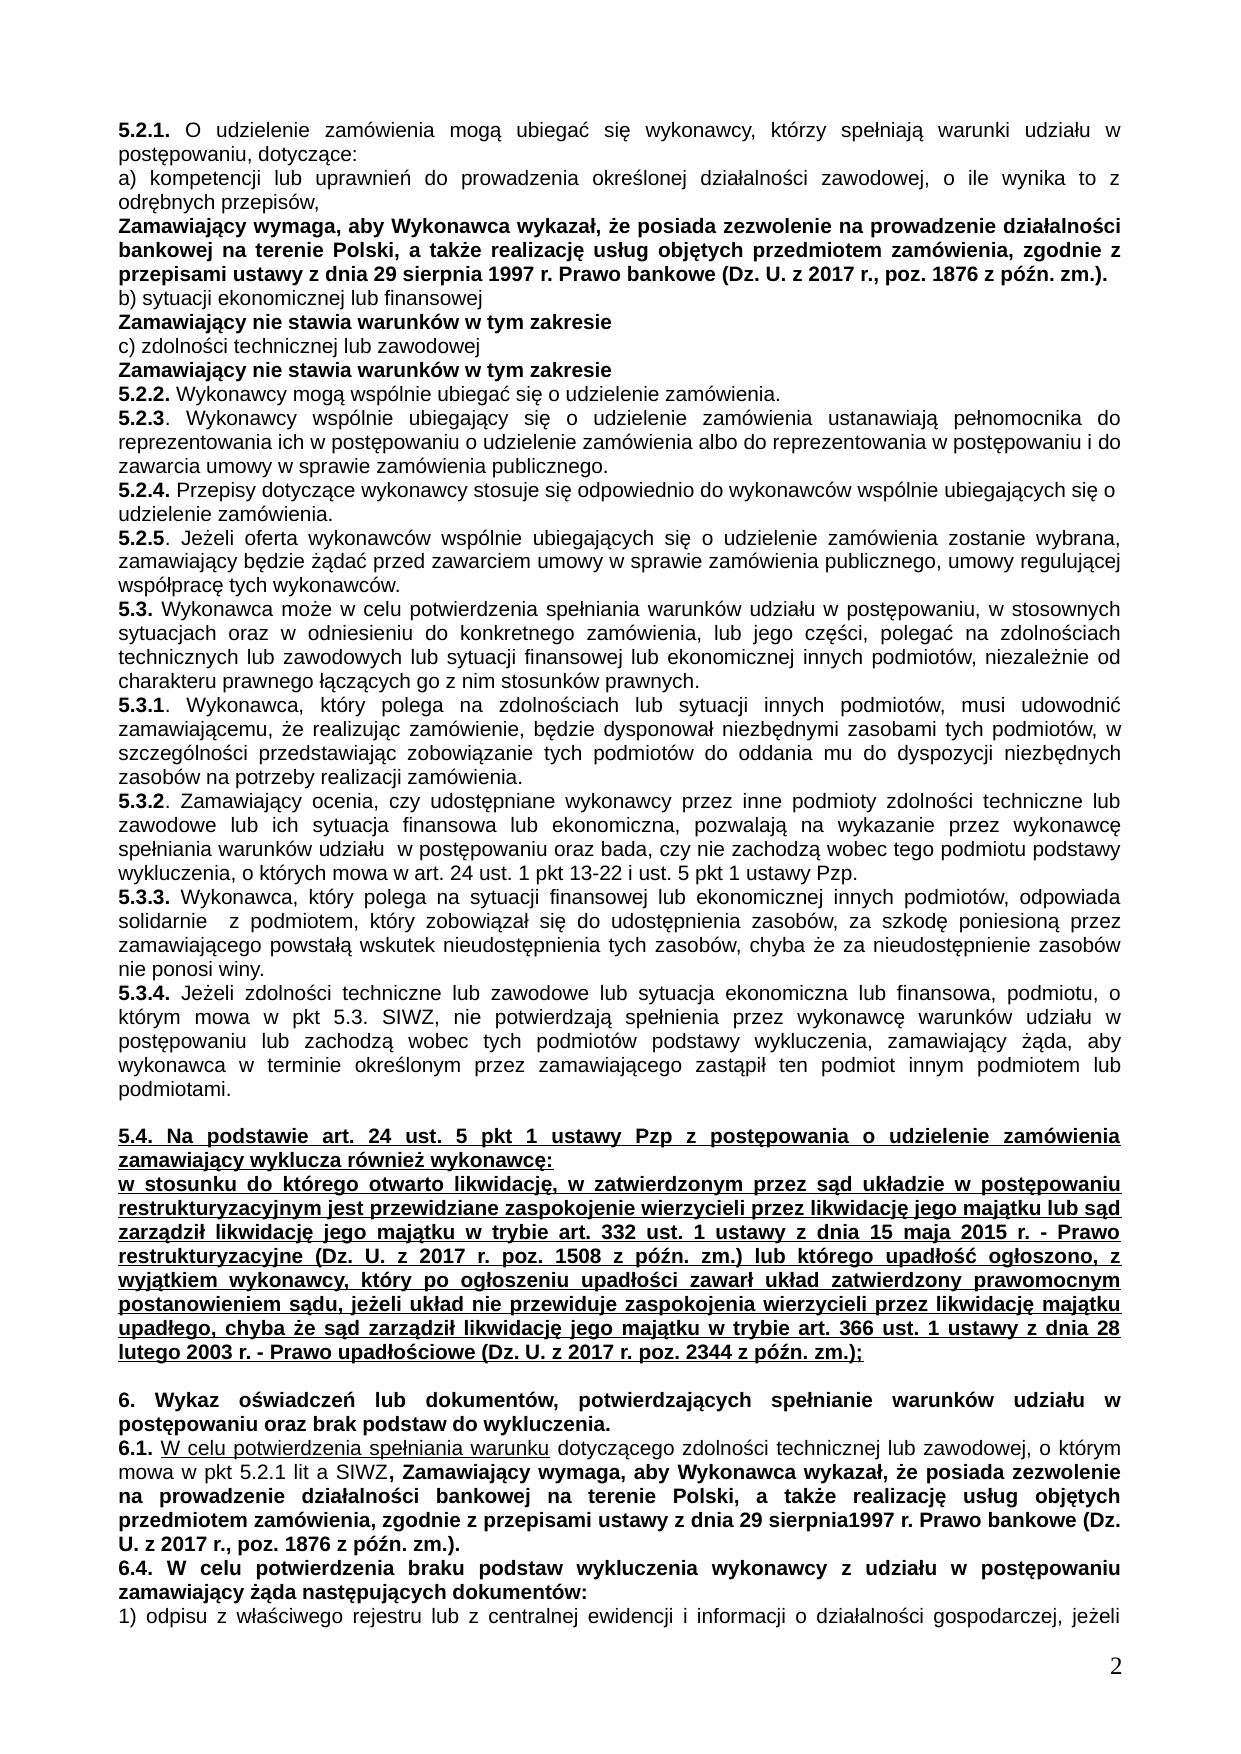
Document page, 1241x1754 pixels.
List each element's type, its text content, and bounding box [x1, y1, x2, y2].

text 5.2.2. Wykonawcy mogą wspólnie ubiegać się o udzielenie zamówienia. [118, 382, 1122, 406]
text 5.3. Wykonawca może w celu potwierdzenia spełniania warunków udziału w postępowaniu, w stosownych sytuacjach oraz w odniesieniu do konkretnego zamówienia, lub jego części, polegać na zdolnościach technicznych lub zawodowych lub sytuacji finansowej lub ekonomicznej innych podmiotów, niezależnie od charakteru prawnego łączących go z nim stosunków prawnych. [118, 597, 1122, 693]
text w stosunku do którego otwarto likwidację, w zatwierdzonym przez sąd układzie w postępowaniu restrukturyzacyjnym jest przewidziane zaspokojenie wierzycieli przez likwidację jego majątku lub sąd zarządził likwidację jego majątku w trybie art. 332 ust. 1 ustawy z dnia 15 maja 2015 r. - Prawo restrukturyzacyjne (Dz. U. z 2017 r. poz. 1508 z późn. zm.) lub którego upadłość ogłoszono, z wyjątkiem wykonawcy, który po ogłoszeniu upadłości zawarł układ zatwierdzony prawomocnym postanowieniem sądu, jeżeli układ nie przewiduje zaspokojenia wierzycieli przez likwidację majątku upadłego, chyba że sąd zarządził likwidację jego majątku w trybie art. 366 ust. 1 ustawy z dnia 28 lutego 2003 r. - Prawo upadłościowe (Dz. U. z 2017 r. poz. 2344 z późn. zm.); [118, 1218, 1122, 1265]
text 6.1. W celu potwierdzenia spełniania warunku dotyczącego zdolności technicznej lub zawodowej, o którym mowa w pkt 5.2.1 lit a SIWZ, Zamawiający wymaga, aby Wykonawca wykazał, że posiada zezwolenie na prowadzenie działalności bankowej na terenie Polski, a także realizację usług objętych przedmiotem zamówienia, zgodnie z przepisami ustawy z dnia 29 sierpnia1997 r. Prawo bankowe (Dz. U. z 2017 r., poz. 1876 z późn. zm.). [118, 1436, 1122, 1556]
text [118, 1603, 1122, 1627]
text 5.2.1. O udzielenie zamówienia mogą ubiegać się wykonawcy, którzy spełniają warunki udziału w postępowaniu, dotyczące: [118, 118, 1122, 166]
text w stosunku do którego otwarto likwidację, w zatwierdzonym przez sąd układzie w postępowaniu restrukturyzacyjnym jest przewidziane zaspokojenie wierzycieli przez likwidację jego majątku lub sąd zarządził likwidację jego majątku w trybie art. 332 ust. 1 ustawy z dnia 15 maja 2015 r. - Prawo restrukturyzacyjne (Dz. U. z 2017 r. poz. 1508 z późn. zm.) lub którego upadłość ogłoszono, z wyjątkiem wykonawcy, który po ogłoszeniu upadłości zawarł układ zatwierdzony prawomocnym postanowieniem sądu, jeżeli układ nie przewiduje zaspokojenia wierzycieli przez likwidację majątku upadłego, chyba że sąd zarządził likwidację jego majątku w trybie art. 366 ust. 1 ustawy z dnia 28 lutego 2003 r. - Prawo upadłościowe (Dz. U. z 2017 r. poz. 2344 z późn. zm.); [118, 1266, 1122, 1313]
text Zamawiający nie stawia warunków w tym zakresie [118, 358, 1122, 382]
text 5.3.1. Wykonawca, który polega na zdolnościach lub sytuacji innych podmiotów, musi udowodnić zamawiającemu, że realizując zamówienie, będzie dysponował niezbędnymi zasobami tych podmiotów, w szczególności przedstawiając zobowiązanie tych podmiotów do oddania mu do dyspozycji niezbędnych zasobów na potrzeby realizacji zamówienia. [118, 693, 1122, 789]
text 5.2.4. Przepisy dotyczące wykonawcy stosuje się odpowiednio do wykonawców wspólnie ubiegających się o udzielenie zamówienia. [118, 477, 1122, 525]
text Zamawiający wymaga, aby Wykonawca wykazał, że posiada zezwolenie na prowadzenie działalności bankowej na terenie Polski, a także realizację usług objętych przedmiotem zamówienia, zgodnie z przepisami ustawy z dnia 29 sierpnia 1997 r. Prawo bankowe (Dz. U. z 2017 r., poz. 1876 z późn. zm.). [118, 214, 1122, 286]
text 5.3.2. Zamawiający ocenia, czy udostępniane wykonawcy przez inne podmioty zdolności techniczne lub zawodowe lub ich sytuacja finansowa lub ekonomiczna, pozwalają na wykazanie przez wykonawcę spełniania warunków udziału w postępowaniu oraz bada, czy nie zachodzą wobec tego podmiotu podstawy wykluczenia, o których mowa w art. 24 ust. 1 pkt 13-22 i ust. 5 pkt 1 ustawy Pzp. [118, 789, 1122, 885]
text a) kompetencji lub uprawnień do prowadzenia określonej działalności zawodowej, o ile wynika to z odrębnych przepisów, [118, 166, 1122, 214]
text 5.4. Na podstawie art. 24 ust. 5 pkt 1 ustawy Pzp z postępowania o udzielenie zamówienia zamawiający wyklucza również wykonawcę: [118, 1124, 1122, 1172]
text w stosunku do którego otwarto likwidację, w zatwierdzonym przez sąd układzie w postępowaniu restrukturyzacyjnym jest przewidziane zaspokojenie wierzycieli przez likwidację jego majątku lub sąd zarządził likwidację jego majątku w trybie art. 332 ust. 1 ustawy z dnia 15 maja 2015 r. - Prawo restrukturyzacyjne (Dz. U. z 2017 r. poz. 1508 z późn. zm.) lub którego upadłość ogłoszono, z wyjątkiem wykonawcy, który po ogłoszeniu upadłości zawarł układ zatwierdzony prawomocnym postanowieniem sądu, jeżeli układ nie przewiduje zaspokojenia wierzycieli przez likwidację majątku upadłego, chyba że sąd zarządził likwidację jego majątku w trybie art. 366 ust. 1 ustawy z dnia 28 lutego 2003 r. - Prawo upadłościowe (Dz. U. z 2017 r. poz. 2344 z późn. zm.); [118, 1314, 1122, 1364]
text 5.3.3. Wykonawca, który polega na sytuacji finansowej lub ekonomicznej innych podmiotów, odpowiada solidarnie z podmiotem, który zobowiązał się do udostępnienia zasobów, za szkodę poniesioną przez zamawiającego powstałą wskutek nieudostępnienia tych zasobów, chyba że za nieudostępnienie zasobów nie ponosi winy. [118, 885, 1122, 981]
text Zamawiający nie stawia warunków w tym zakresie [118, 310, 1122, 334]
text 6.4. W celu potwierdzenia braku podstaw wykluczenia wykonawcy z udziału w postępowaniu zamawiający żąda następujących dokumentów: [118, 1556, 1122, 1603]
text 5.2.5. Jeżeli oferta wykonawców wspólnie ubiegających się o udzielenie zamówienia zostanie wybrana, zamawiający będzie żądać przed zawarciem umowy w sprawie zamówienia publicznego, umowy regulującej współpracę tych wykonawców. [118, 525, 1122, 597]
text 6. Wykaz oświadczeń lub dokumentów, potwierdzających spełnianie warunków udziału w postępowaniu oraz brak podstaw do wykluczenia. [118, 1388, 1122, 1436]
text b) sytuacji ekonomicznej lub finansowej [118, 286, 1122, 310]
text 5.3.4. Jeżeli zdolności techniczne lub zawodowe lub sytuacja ekonomiczna lub finansowa, podmiotu, o którym mowa w pkt 5.3. SIWZ, nie potwierdzają spełnienia przez wykonawcę warunków udziału w postępowaniu lub zachodzą wobec tych podmiotów podstawy wykluczenia, zamawiający żąda, aby wykonawca w terminie określonym przez zamawiającego zastąpił ten podmiot innym podmiotem lub podmiotami. [118, 981, 1122, 1100]
text c) zdolności technicznej lub zawodowej [118, 334, 1122, 358]
text 5.2.3. Wykonawcy wspólnie ubiegający się o udzielenie zamówienia ustanawiają pełnomocnika do reprezentowania ich w postępowaniu o udzielenie zamówienia albo do reprezentowania w postępowaniu i do zawarcia umowy w sprawie zamówienia publicznego. [118, 406, 1122, 477]
